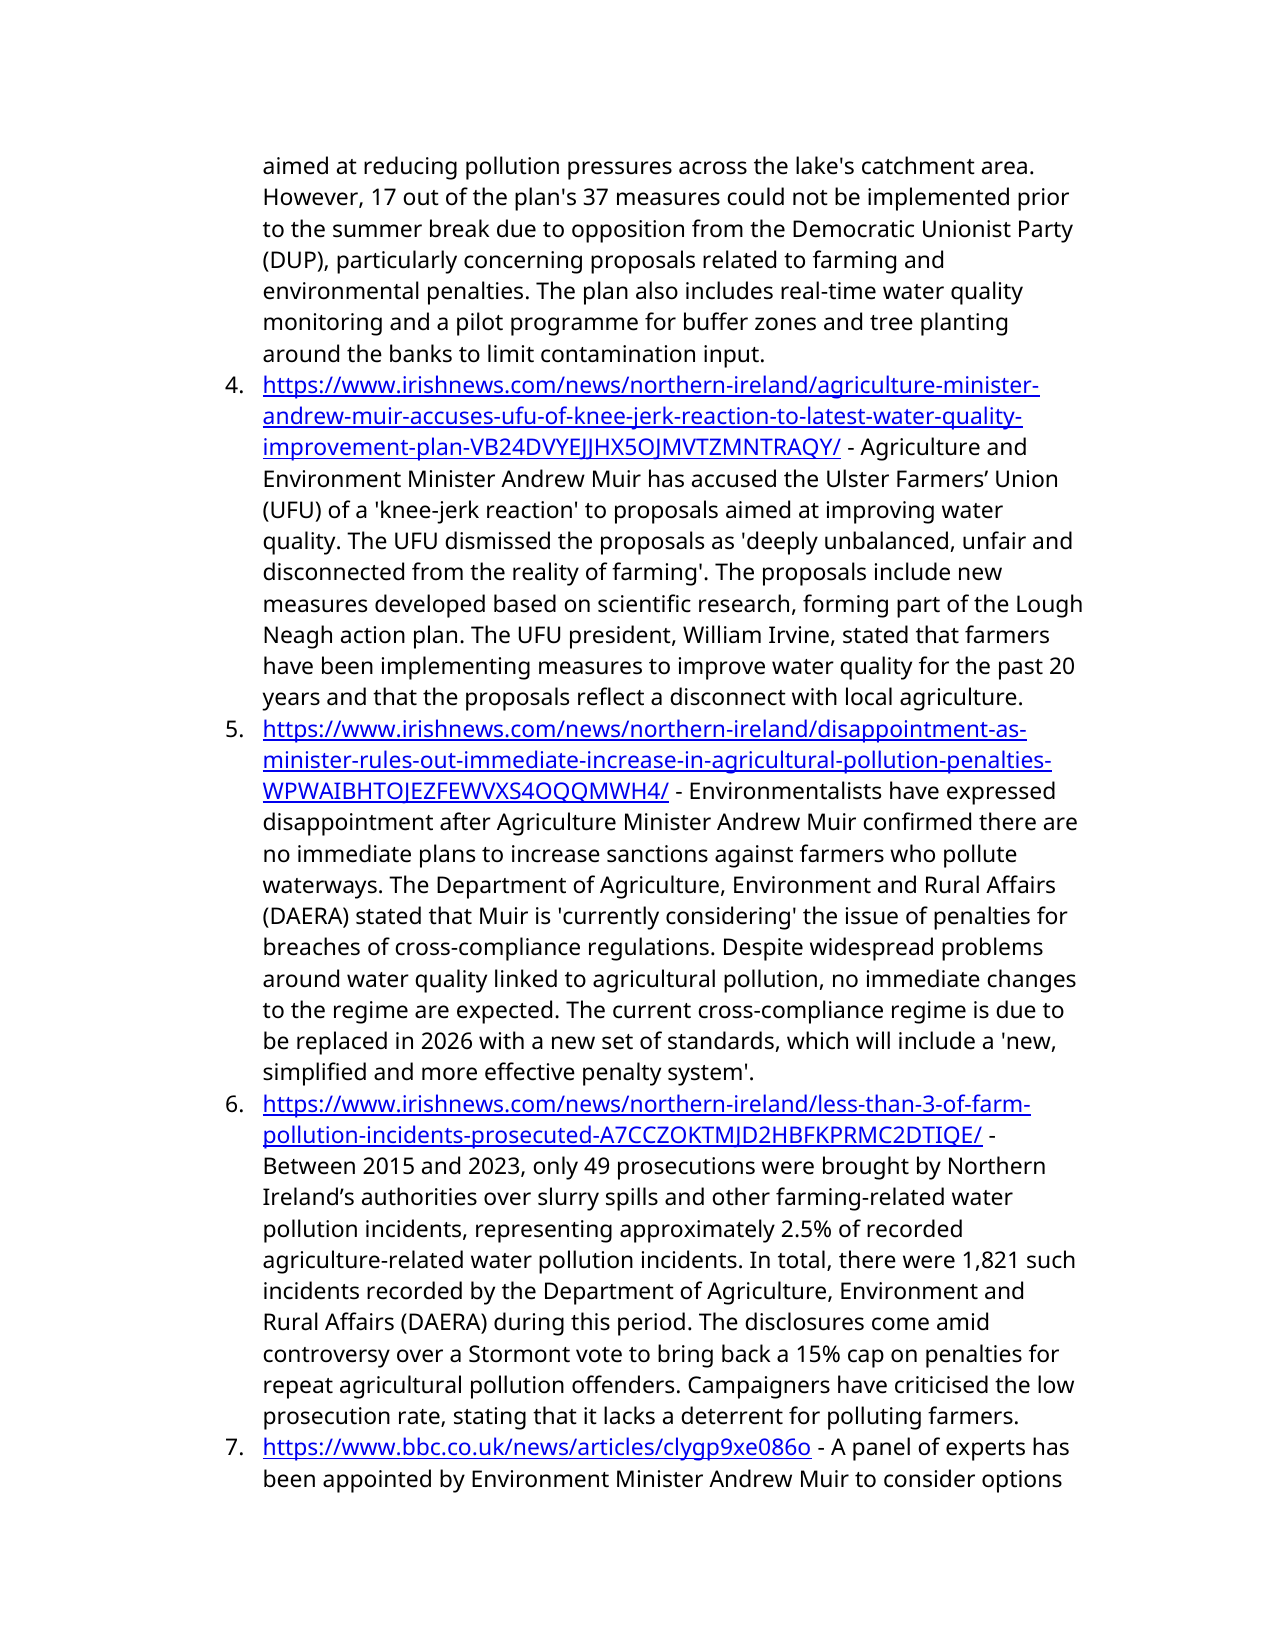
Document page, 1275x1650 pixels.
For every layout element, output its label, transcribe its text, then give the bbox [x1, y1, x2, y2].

list https://www.irishnews.com/news/northern-ireland/agriculture-minister-andrew-muir-accuses-ufu-of-knee-jerk-reaction-to-latest-water-quality-improvement-plan-VB24DVYEJJHX5OJMVTZMNTRAQY/ - Agriculture and Environment Minister Andrew Muir has accused the Ulster Farmers’ Union (UFU) of a 'knee-jerk reaction' to proposals aimed at improving water quality. The UFU dismissed the proposals as 'deeply unbalanced, unfair and disconnected from the reality of farming'. The proposals include new measures developed based on scientific research, forming part of the Lough Neagh action plan. The UFU president, William Irvine, stated that farmers have been implementing measures to improve water quality for the past 20 years and that the proposals reflect a disconnect with local agriculture. [225, 369, 1087, 712]
list https://www.irishnews.com/news/northern-ireland/disappointment-as-minister-rules-out-immediate-increase-in-agricultural-pollution-penalties-WPWAIBHTOJEZFEWVXS4OQQMWH4/ - Environmentalists have expressed disappointment after Agriculture Minister Andrew Muir confirmed there are no immediate plans to increase sanctions against farmers who pollute waterways. The Department of Agriculture, Environment and Rural Affairs (DAERA) stated that Muir is 'currently considering' the issue of penalties for breaches of cross-compliance regulations. Despite widespread problems around water quality linked to agricultural pollution, no immediate changes to the regime are expected. The current cross-compliance regime is due to be replaced in 2026 with a new set of standards, which will include a 'new, simplified and more effective penalty system'. [225, 712, 1087, 1087]
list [225, 150, 1087, 369]
list https://www.irishnews.com/news/northern-ireland/less-than-3-of-farm-pollution-incidents-prosecuted-A7CCZOKTMJD2HBFKPRMC2DTIQE/ - Between 2015 and 2023, only 49 prosecutions were brought by Northern Ireland’s authorities over slurry spills and other farming-related water pollution incidents, representing approximately 2.5% of recorded agriculture-related water pollution incidents. In total, there were 1,821 such incidents recorded by the Department of Agriculture, Environment and Rural Affairs (DAERA) during this period. The disclosures come amid controversy over a Stormont vote to bring back a 15% cap on penalties for repeat agricultural pollution offenders. Campaigners have criticised the low prosecution rate, stating that it lacks a deterrent for polluting farmers. [225, 1087, 1087, 1431]
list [225, 1431, 1087, 1494]
